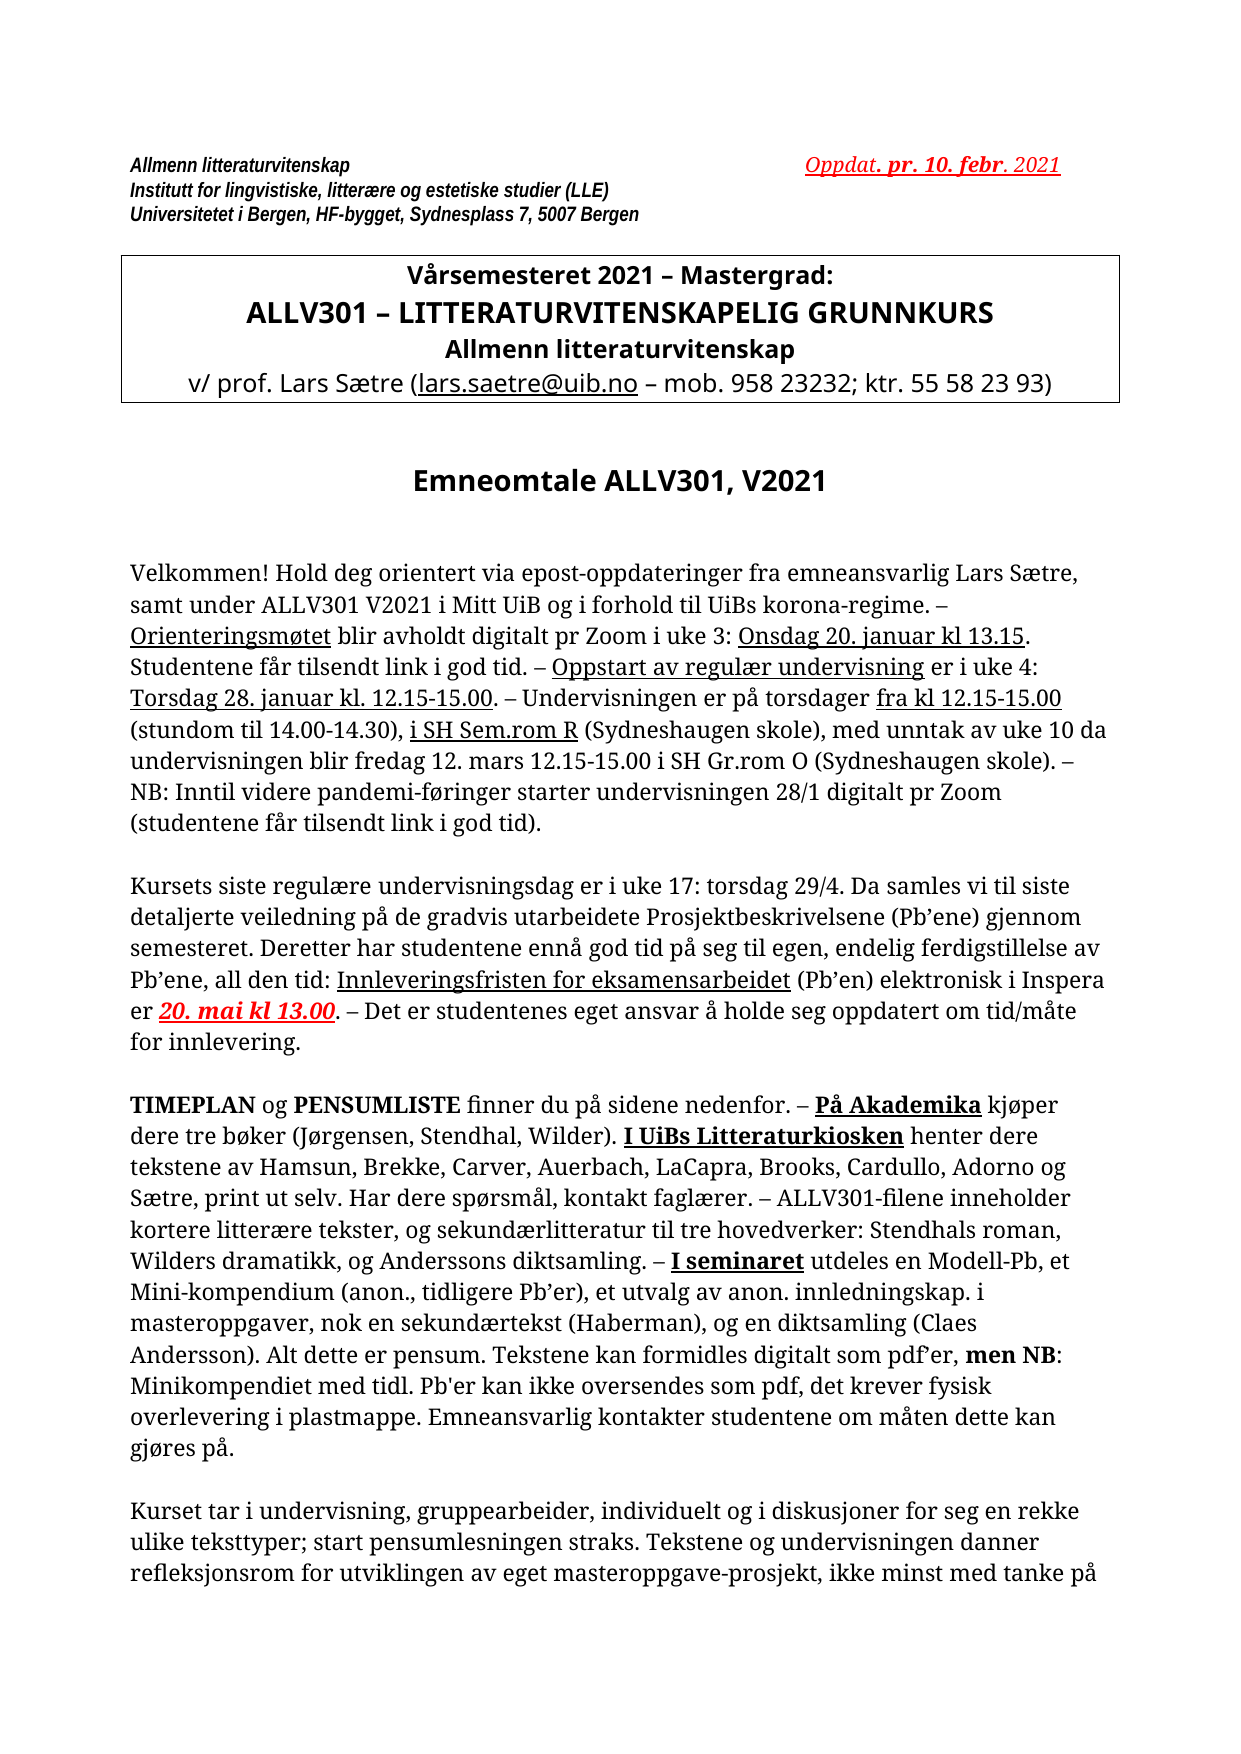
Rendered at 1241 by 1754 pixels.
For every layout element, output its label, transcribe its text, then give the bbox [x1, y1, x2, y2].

text Universitetet i Bergen, HF-bygget, Sydnesplass 7, 5007 Bergen [130, 202, 1110, 226]
text Allmenn litteraturvitenskap Oppdat. pr. 10. febr. 2021 [130, 150, 1110, 178]
text Kursets siste regulære undervisningsdag er i uke 17: torsdag 29/4. Da samles vi til siste detaljerte veiledning på de gradvis utarbeidete Prosjektbeskrivelsene (Pb’ene) gjennom semesteret. Deretter har studentene ennå god tid på seg til egen, endelig ferdigstillelse av Pb’ene, all den tid: Innleveringsfristen for eksamensarbeidet (Pb’en) elektronisk i Inspera er 20. mai kl 13.00. – Det er studentenes eget ansvar å holde seg oppdatert om tid/måte for innlevering. [130, 870, 1110, 1057]
text ALLV301 – LITTERATURVITENSKAPELIG GRUNNKURS [130, 292, 1110, 332]
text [130, 1495, 1110, 1588]
text TIMEPLAN og PENSUMLISTE finner du på sidene nedenfor. – På Akademika kjøper dere tre bøker (Jørgensen, Stendhal, Wilder). I UiBs Litteraturkiosken henter dere tekstene av Hamsun, Brekke, Carver, Auerbach, LaCapra, Brooks, Cardullo, Adorno og Sætre, print ut selv. Har dere spørsmål, kontakt faglærer. – ALLV301-filene inneholder kortere litterære tekster, og sekundærlitteratur til tre hovedverker: Stendhals roman, Wilders dramatikk, og Anderssons diktsamling. – I seminaret utdeles en Modell-Pb, et Mini-kompendium (anon., tidligere Pb’er), et utvalg av anon. innledningskap. i masteroppgaver, nok en sekundærtekst (Haberman), og en diktsamling (Claes Andersson). Alt dette er pensum. Tekstene kan formidles digitalt som pdf’er, men NB: Minikompendiet med tidl. Pb'er kan ikke oversendes som pdf, det krever fysisk overlevering i plastmappe. Emneansvarlig kontakter studentene om måten dette kan gjøres på. [130, 1088, 1110, 1463]
text Emneomtale ALLV301, V2021 [130, 460, 1110, 500]
text Institutt for lingvistiske, litterære og estetiske studier (LLE) [130, 178, 1110, 202]
text Vårsemesteret 2021 – Mastergrad: [122, 256, 1119, 292]
text Allmenn litteraturvitenskap [130, 332, 1110, 363]
text v/ prof. Lars Sætre (lars.saetre@uib.no – mob. 958 23232; ktr. 55 58 23 93) [122, 363, 1119, 402]
text Velkommen! Hold deg orientert via epost-oppdateringer fra emneansvarlig Lars Sætre, samt under ALLV301 V2021 i Mitt UiB og i forhold til UiBs korona-regime. – Orienteringsmøtet blir avholdt digitalt pr Zoom i uke 3: Onsdag 20. januar kl 13.15. Studentene får tilsendt link i god tid. – Oppstart av regulær undervisning er i uke 4: Torsdag 28. januar kl. 12.15-15.00. – Undervisningen er på torsdager fra kl 12.15-15.00 (stundom til 14.00-14.30), i SH Sem.rom R (Sydneshaugen skole), med unntak av uke 10 da undervisningen blir fredag 12. mars 12.15-15.00 i SH Gr.rom O (Sydneshaugen skole). – NB: Inntil videre pandemi-føringer starter undervisningen 28/1 digitalt pr Zoom (studentene får tilsendt link i god tid). [130, 557, 1110, 838]
